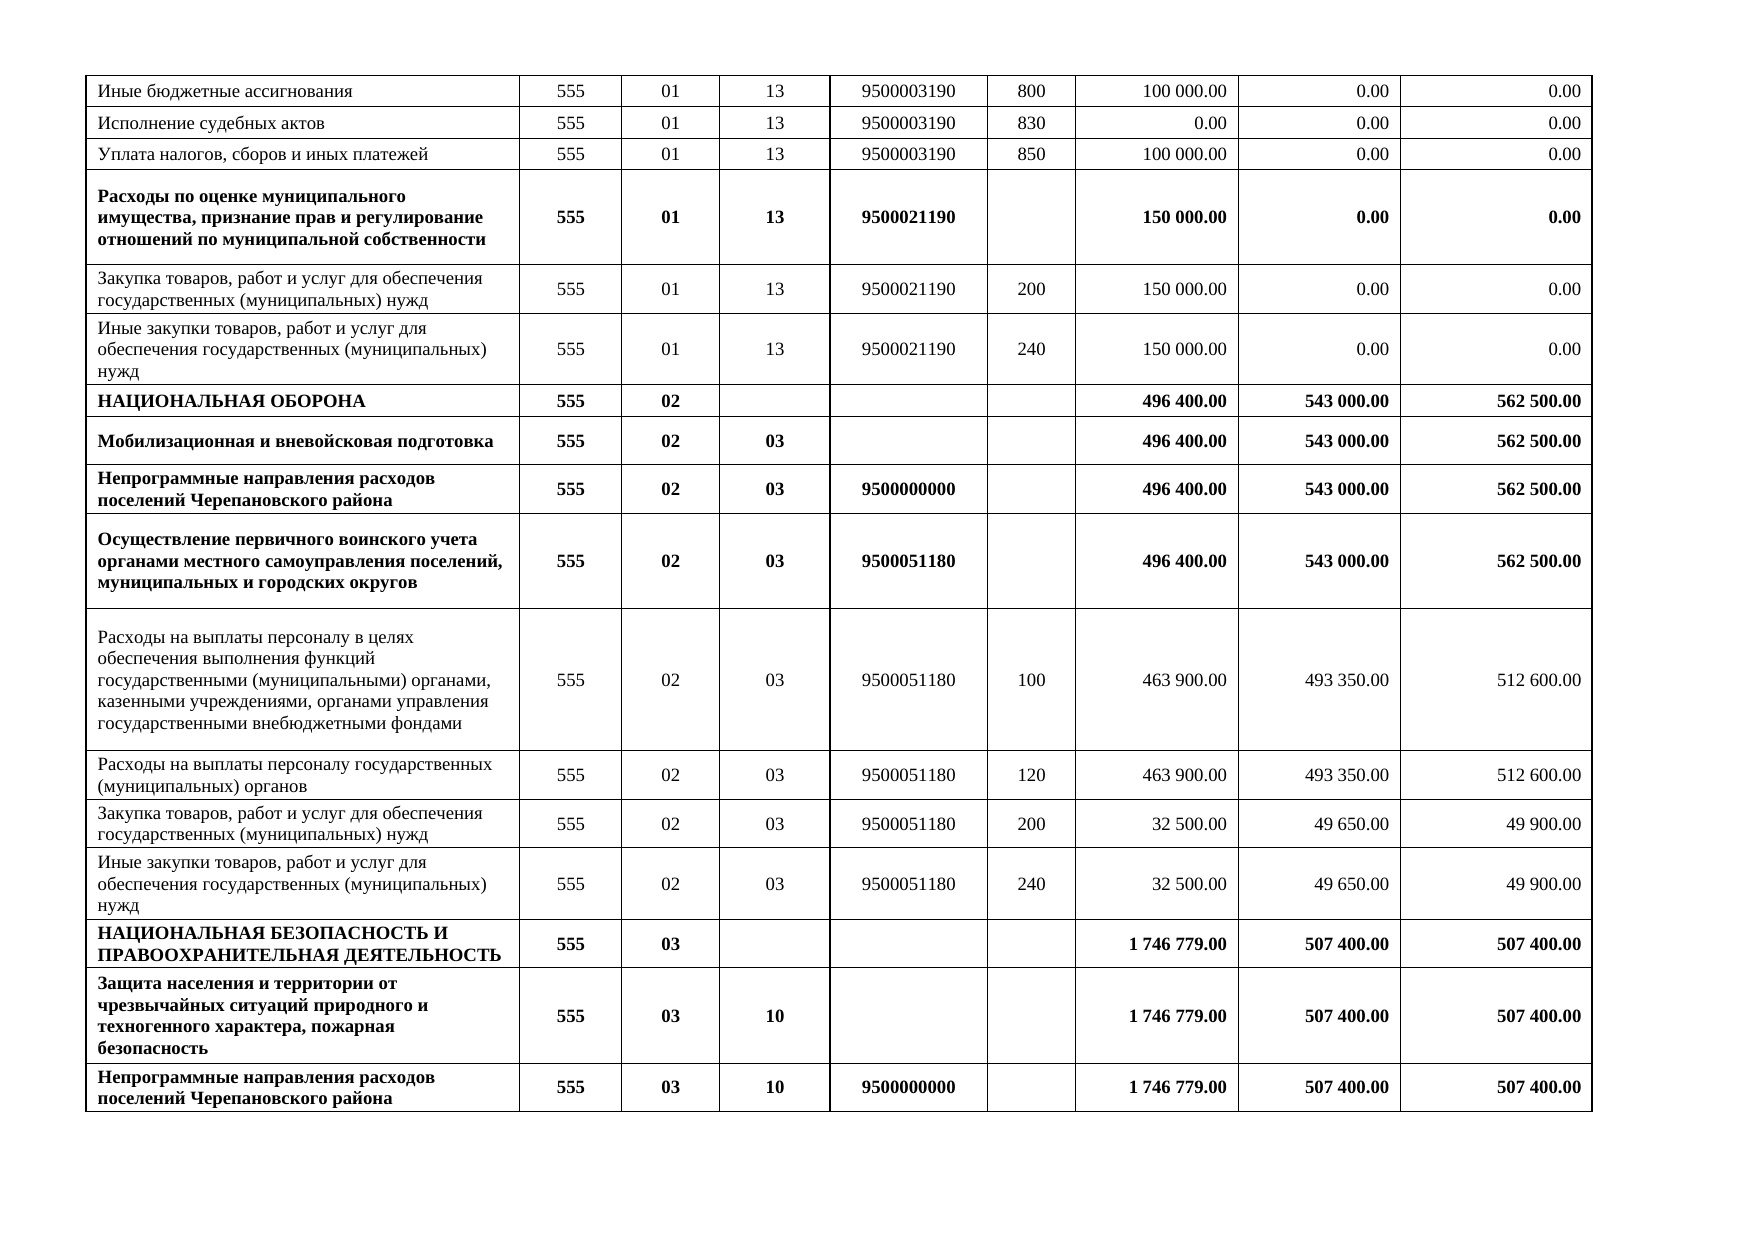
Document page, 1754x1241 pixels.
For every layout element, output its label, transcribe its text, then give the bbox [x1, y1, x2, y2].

table_cell 512 600.00 [1401, 609, 1591, 750]
table_cell 543 000.00 [1239, 465, 1400, 512]
table_cell Закупка товаров, работ и услуг для обеспечения государственных (муниципальных) нужд [87, 265, 519, 312]
table_cell [988, 417, 1075, 464]
table_cell 0.00 [1239, 170, 1400, 264]
table_cell Иные закупки товаров, работ и услуг для обеспечения государственных (муниципальных) нужд [87, 848, 519, 919]
table_cell Исполнение судебных актов [87, 107, 519, 137]
table_cell 01 [622, 265, 719, 312]
table_cell [988, 385, 1075, 416]
table_cell 463 900.00 [1076, 751, 1238, 798]
table_cell 493 350.00 [1239, 751, 1400, 798]
table_cell 03 [720, 609, 829, 750]
table_cell 507 400.00 [1239, 1064, 1400, 1111]
table_cell 120 [988, 751, 1075, 798]
table_cell 49 900.00 [1401, 848, 1591, 919]
table_cell 10 [720, 1064, 829, 1111]
table_cell 03 [720, 465, 829, 512]
table_cell 555 [520, 417, 621, 464]
table_cell 100 [988, 609, 1075, 750]
table_cell 507 400.00 [1401, 920, 1591, 967]
table_cell 0.00 [1401, 265, 1591, 312]
table_cell 496 400.00 [1076, 385, 1238, 416]
table_cell 0.00 [1401, 170, 1591, 264]
table_cell 01 [622, 170, 719, 264]
table_cell 0.00 [1239, 76, 1400, 106]
table_cell 100 000.00 [1076, 76, 1238, 106]
table_cell Защита населения и территории от чрезвычайных ситуаций природного и техногенного характера, пожарная безопасность [87, 968, 519, 1062]
table_cell 555 [520, 609, 621, 750]
table_cell 03 [720, 514, 829, 608]
table_cell [988, 920, 1075, 967]
table_cell 03 [622, 968, 719, 1062]
table_cell 0.00 [1401, 76, 1591, 106]
table_cell 13 [720, 314, 829, 384]
table_cell [988, 968, 1075, 1062]
table_cell 555 [520, 968, 621, 1062]
table_cell 100 000.00 [1076, 139, 1238, 169]
table_cell Осуществление первичного воинского учета органами местного самоуправления поселений, муниципальных и городских округов [87, 514, 519, 608]
table_cell 03 [622, 920, 719, 967]
table_cell 493 350.00 [1239, 609, 1400, 750]
table_cell 02 [622, 514, 719, 608]
table_cell 13 [720, 76, 829, 106]
table_cell 555 [520, 465, 621, 512]
table_cell 1 746 779.00 [1076, 1064, 1238, 1111]
table_cell [988, 170, 1075, 264]
table_cell 555 [520, 170, 621, 264]
table_cell 463 900.00 [1076, 609, 1238, 750]
table_cell 9500003190 [831, 107, 987, 137]
table_cell 507 400.00 [1401, 968, 1591, 1062]
table_cell Закупка товаров, работ и услуг для обеспечения государственных (муниципальных) нужд [87, 800, 519, 847]
table_cell 9500003190 [831, 76, 987, 106]
table_cell 03 [622, 1064, 719, 1111]
table_cell 150 000.00 [1076, 314, 1238, 384]
table_cell 13 [720, 265, 829, 312]
table_cell 562 500.00 [1401, 465, 1591, 512]
table_cell 555 [520, 385, 621, 416]
table_cell Иные бюджетные ассигнования [87, 76, 519, 106]
table_cell 0.00 [1239, 139, 1400, 169]
table_cell 13 [720, 170, 829, 264]
table_cell 555 [520, 107, 621, 137]
table_cell 0.00 [1076, 107, 1238, 137]
table_cell 01 [622, 314, 719, 384]
table_cell 13 [720, 107, 829, 137]
table_cell 9500021190 [831, 170, 987, 264]
table_cell 555 [520, 751, 621, 798]
table_cell 200 [988, 800, 1075, 847]
table_cell 03 [720, 800, 829, 847]
table_cell Иные закупки товаров, работ и услуг для обеспечения государственных (муниципальных) нужд [87, 314, 519, 384]
table_cell 01 [622, 76, 719, 106]
table_cell 555 [520, 1064, 621, 1111]
table_cell [831, 417, 987, 464]
table_cell 543 000.00 [1239, 417, 1400, 464]
table_cell 02 [622, 848, 719, 919]
table_cell 555 [520, 139, 621, 169]
table_cell 0.00 [1239, 107, 1400, 137]
table_cell 830 [988, 107, 1075, 137]
table_cell 800 [988, 76, 1075, 106]
table_cell 03 [720, 417, 829, 464]
table_cell 555 [520, 314, 621, 384]
table_cell 0.00 [1401, 139, 1591, 169]
table_cell 03 [720, 848, 829, 919]
table_cell [988, 514, 1075, 608]
table_cell 9500051180 [831, 514, 987, 608]
table_cell 02 [622, 417, 719, 464]
table_cell 1 746 779.00 [1076, 920, 1238, 967]
table_cell 240 [988, 848, 1075, 919]
table_cell 512 600.00 [1401, 751, 1591, 798]
table_cell 9500051180 [831, 751, 987, 798]
table_cell 9500003190 [831, 139, 987, 169]
table_cell Непрограммные направления расходов поселений Черепановского района [87, 1064, 519, 1111]
table_cell 0.00 [1239, 314, 1400, 384]
table_cell 02 [622, 385, 719, 416]
table_cell [988, 1064, 1075, 1111]
table_cell 49 650.00 [1239, 848, 1400, 919]
table_cell 200 [988, 265, 1075, 312]
table_cell 02 [622, 609, 719, 750]
table_cell 49 900.00 [1401, 800, 1591, 847]
table_cell 507 400.00 [1239, 920, 1400, 967]
table_cell 240 [988, 314, 1075, 384]
table_cell [988, 465, 1075, 512]
table_cell 555 [520, 514, 621, 608]
table_cell 0.00 [1239, 265, 1400, 312]
table_cell 555 [520, 800, 621, 847]
table_cell 49 650.00 [1239, 800, 1400, 847]
table_cell 496 400.00 [1076, 417, 1238, 464]
table_cell 9500000000 [831, 465, 987, 512]
table_cell 0.00 [1401, 314, 1591, 384]
table_cell 507 400.00 [1239, 968, 1400, 1062]
table_cell 555 [520, 76, 621, 106]
table_cell 32 500.00 [1076, 800, 1238, 847]
table_cell Уплата налогов, сборов и иных платежей [87, 139, 519, 169]
table_cell 562 500.00 [1401, 417, 1591, 464]
table_cell 02 [622, 800, 719, 847]
table_cell 02 [622, 465, 719, 512]
table_cell 543 000.00 [1239, 514, 1400, 608]
table_cell 496 400.00 [1076, 465, 1238, 512]
table_cell 03 [720, 751, 829, 798]
table_cell 32 500.00 [1076, 848, 1238, 919]
table_cell [831, 968, 987, 1062]
table_cell 555 [520, 848, 621, 919]
table_cell 9500021190 [831, 314, 987, 384]
table_cell 850 [988, 139, 1075, 169]
table_cell 01 [622, 107, 719, 137]
table_cell 01 [622, 139, 719, 169]
table_cell 9500051180 [831, 609, 987, 750]
table_cell Непрограммные направления расходов поселений Черепановского района [87, 465, 519, 512]
table_cell 9500021190 [831, 265, 987, 312]
table_cell НАЦИОНАЛЬНАЯ ОБОРОНА [87, 385, 519, 416]
table_cell [720, 920, 829, 967]
table_cell 1 746 779.00 [1076, 968, 1238, 1062]
table_cell НАЦИОНАЛЬНАЯ БЕЗОПАСНОСТЬ И ПРАВООХРАНИТЕЛЬНАЯ ДЕЯТЕЛЬНОСТЬ [87, 920, 519, 967]
table_cell 562 500.00 [1401, 514, 1591, 608]
table_cell [720, 385, 829, 416]
table_cell 0.00 [1401, 107, 1591, 137]
table_cell 555 [520, 920, 621, 967]
table_cell Расходы по оценке муниципального имущества, признание прав и регулирование отношений по муниципальной собственности [87, 170, 519, 264]
table_cell Расходы на выплаты персоналу в целях обеспечения выполнения функций государственными (муниципальными) органами, казенными учреждениями, органами управления государственными внебюджетными фондами [87, 609, 519, 750]
table_cell 507 400.00 [1401, 1064, 1591, 1111]
table_cell 150 000.00 [1076, 170, 1238, 264]
table_cell 10 [720, 968, 829, 1062]
table_cell 9500000000 [831, 1064, 987, 1111]
table_cell [831, 385, 987, 416]
table_cell 496 400.00 [1076, 514, 1238, 608]
table_cell 9500051180 [831, 800, 987, 847]
table_cell 555 [520, 265, 621, 312]
table_cell 02 [622, 751, 719, 798]
table_cell 150 000.00 [1076, 265, 1238, 312]
table_cell [831, 920, 987, 967]
table_cell 543 000.00 [1239, 385, 1400, 416]
table_cell Расходы на выплаты персоналу государственных (муниципальных) органов [87, 751, 519, 798]
table_cell 13 [720, 139, 829, 169]
table_cell Мобилизационная и вневойсковая подготовка [87, 417, 519, 464]
table_cell 562 500.00 [1401, 385, 1591, 416]
table_cell 9500051180 [831, 848, 987, 919]
